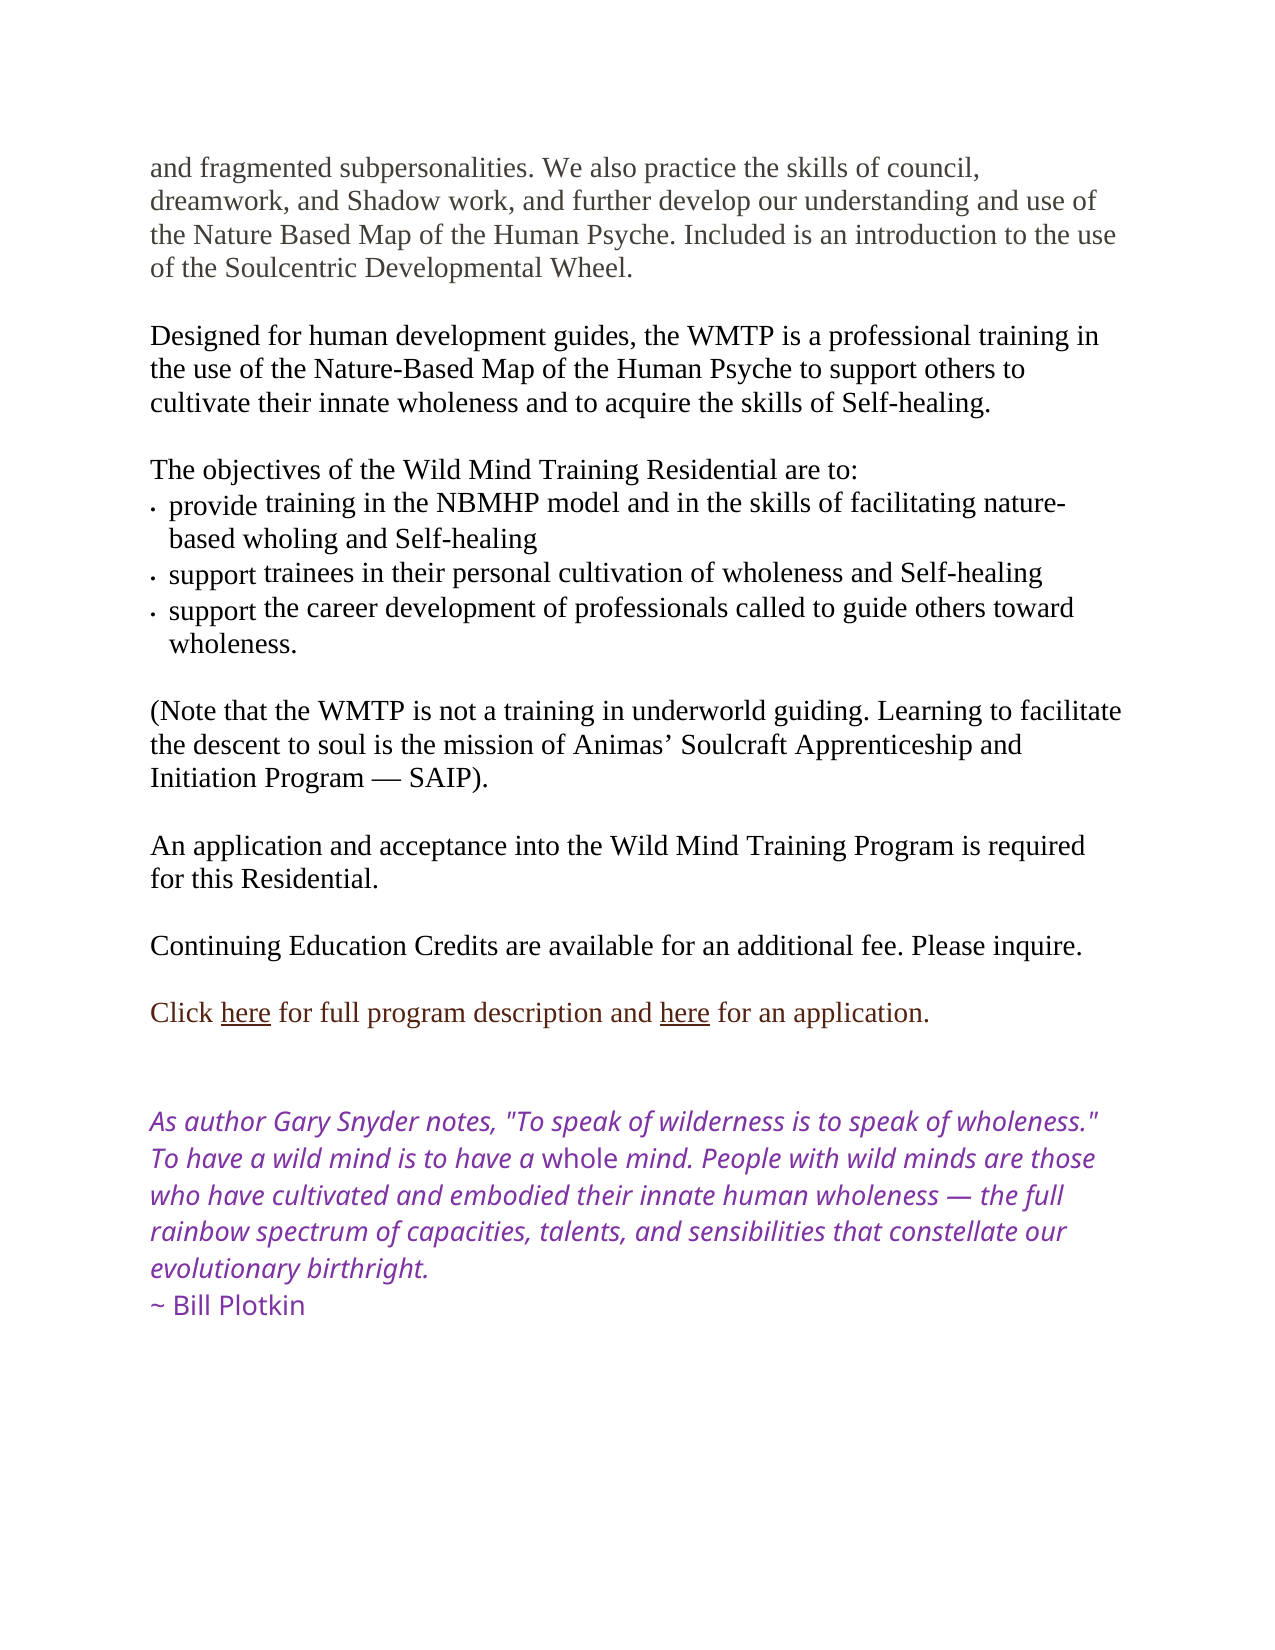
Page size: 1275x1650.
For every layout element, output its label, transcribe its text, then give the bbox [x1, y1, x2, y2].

text An application and acceptance into the Wild Mind Training Program is required for this Residential. [150, 828, 1125, 895]
text Designed for human development guides, the WMTP is a professional training in the use of the Nature-Based Map of the Human Psyche to support others to cultivate their innate wholeness and to acquire the skills of Self-healing. [150, 318, 1125, 418]
list support trainees in their personal cultivation of wholeness and Self-healing [150, 555, 1125, 591]
text As author Gary Snyder notes, "To speak of wilderness is to speak of wholeness." To have a wild mind is to have a whole mind. People with wild minds are those who have cultivated and embodied their innate human wholeness — the full rainbow spectrum of capacities, talents, and sensibilities that constellate our evolutionary birthright. [150, 1102, 1125, 1287]
text (Note that the WMTP is not a training in underworld guiding. Learning to facilitate the descent to soul is the mission of Animas’ Soulcraft Apprenticeship and Initiation Program — SAIP). [150, 693, 1125, 794]
text Continuing Education Credits are available for an additional fee. Please inquire. [150, 928, 1125, 962]
list support the career development of professionals called to guide others toward wholeness. [150, 591, 1125, 660]
text ~ Bill Plotkin [150, 1287, 1125, 1323]
text Click here for full program description and here for an application. [150, 995, 1125, 1029]
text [150, 150, 1125, 284]
text The objectives of the Wild Mind Training Residential are to: [150, 452, 1125, 485]
list provide training in the NBMHP model and in the skills of facilitating nature-based wholing and Self-healing [150, 485, 1125, 555]
